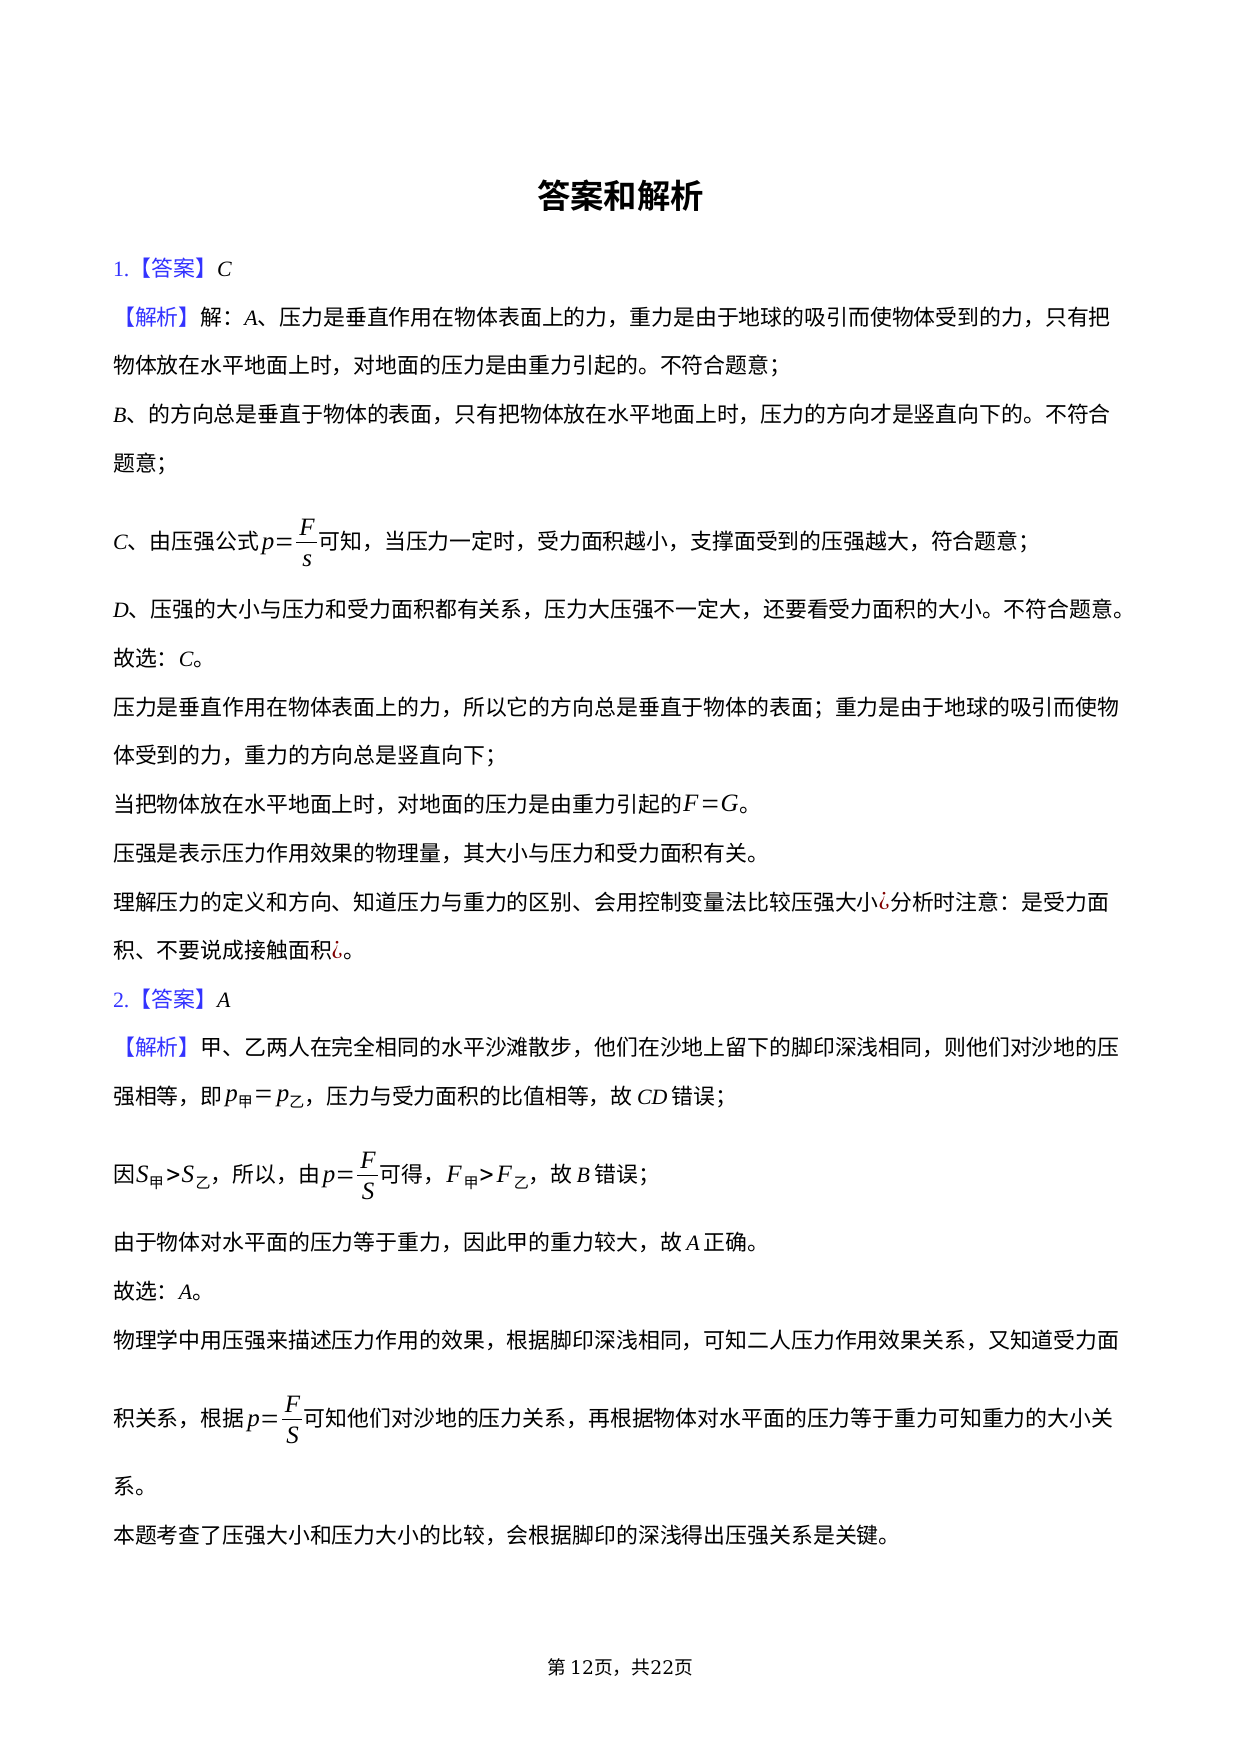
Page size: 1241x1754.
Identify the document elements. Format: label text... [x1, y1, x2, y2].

text 1.【答案】C [113, 251, 1127, 283]
text 【解析】解：A、压力是垂直作用在物体表面上的力，重力是由于地球的吸引而使物体受到的力，只有把物体放在水平地面上时，对地面的压力是由重力引起的。不符合题意； B、的方向总是垂直于物体的表面，只有把物体放在水平地面上时，压力的方向才是竖直向下的。不符合题意； C、由压强公式可知，当压力一定时，受力面积越小，支撑面受到的压强越大，符合题意； D、压强的大小与压力和受力面积都有关系，压力大压强不一定大，还要看受力面积的大小。不符合题意。 故选：C。 压力是垂直作用在物体表面上的力，所以它的方向总是垂直于物体的表面；重力是由于地球的吸引而使物体受到的力，重力的方向总是竖直向下； 当把物体放在水平地面上时，对地面的压力是由重力引起的。 压强是表示压力作用效果的物理量，其大小与压力和受力面积有关。 理解压力的定义和方向、知道压力与重力的区别、会用控制变量法比较压强大小分析时注意：是受力面积、不要说成接触面积。 [113, 299, 1127, 966]
text 【解析】甲、乙两人在完全相同的水平沙滩散步，他们在沙地上留下的脚印深浅相同，则他们对沙地的压强相等，即，压力与受力面积的比值相等，故CD错误； 因，所以，由可得，，故B错误； 由于物体对水平面的压力等于重力，因此甲的重力较大，故A正确。 故选：A。 物理学中用压强来描述压力作用的效果，根据脚印深浅相同，可知二人压力作用效果关系，又知道受力面积关系，根据可知他们对沙地的压力关系，再根据物体对水平面的压力等于重力可知重力的大小关系。 本题考查了压强大小和压力大小的比较，会根据脚印的深浅得出压强关系是关键。 [113, 1030, 1127, 1550]
text 2.【答案】A [113, 981, 1127, 1014]
text 答案和解析 [113, 162, 1127, 227]
